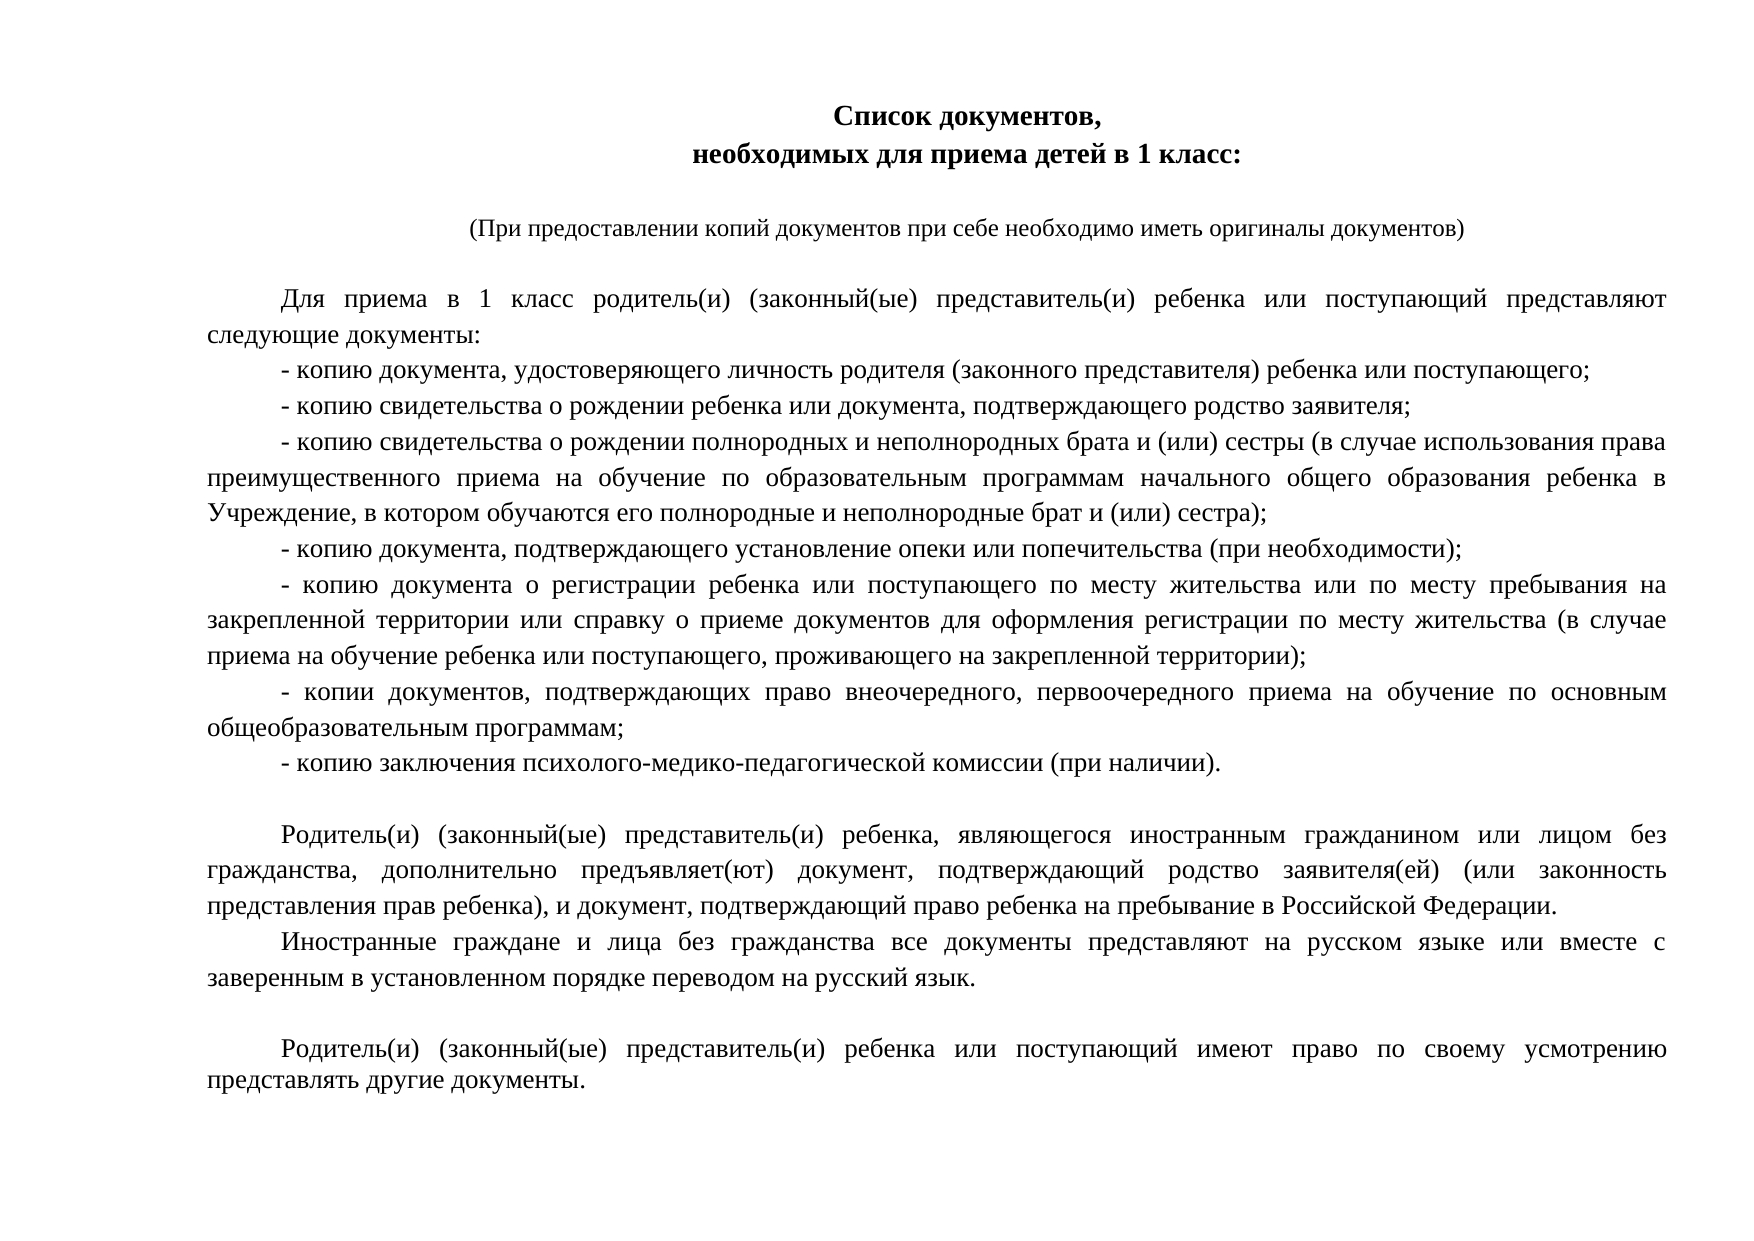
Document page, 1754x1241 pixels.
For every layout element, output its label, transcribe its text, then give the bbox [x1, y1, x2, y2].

text - копии документов, подтверждающих право внеочередного, первоочередного приема на обучение по основным общеобразовательным программам; [207, 675, 1668, 742]
text - копию заключения психолого-медико-педагогической комиссии (при наличии). [207, 746, 1668, 778]
text (При предоставлении копий документов при себе необходимо иметь оригиналы документов) [207, 213, 1668, 242]
text - копию документа, удостоверяющего личность родителя (законного представителя) ребенка или поступающего; [207, 353, 1668, 384]
text Родитель(и) (законный(ые) представитель(и) ребенка или поступающий имеют право по своему усмотрению представлять другие документы. [207, 1032, 1668, 1094]
text - копию свидетельства о рождении ребенка или документа, подтверждающего родство заявителя; [207, 389, 1668, 420]
text - копию свидетельства о рождении полнородных и неполнородных брата и (или) сестры (в случае использования права преимущественного приема на обучение по образовательным программам начального общего образования ребенка в Учреждение, в котором обучаются его полнородные и неполнородные брат и (или) сестра); [207, 425, 1668, 527]
text Иностранные граждане и лица без гражданства все документы представляют на русском языке или вместе с заверенным в установленном порядке переводом на русский язык. [207, 925, 1668, 992]
text Родитель(и) (законный(ые) представитель(и) ребенка, являющегося иностранным гражданином или лицом без гражданства, дополнительно предъявляет(ют) документ, подтверждающий родство заявителя(ей) (или законность представления прав ребенка), и документ, подтверждающий право ребенка на пребывание в Российской Федерации. [207, 818, 1668, 921]
text - копию документа о регистрации ребенка или поступающего по месту жительства или по месту пребывания на закрепленной территории или справку о приеме документов для оформления регистрации по месту жительства (в случае приема на обучение ребенка или поступающего, проживающего на закрепленной территории); [207, 568, 1668, 670]
text необходимых для приема детей в 1 класс: [207, 136, 1668, 170]
text Для приема в 1 класс родитель(и) (законный(ые) представитель(и) ребенка или поступающий представляют следующие документы: [207, 282, 1668, 349]
text Список документов, [207, 98, 1668, 131]
text - копию документа, подтверждающего установление опеки или попечительства (при необходимости); [207, 532, 1668, 563]
